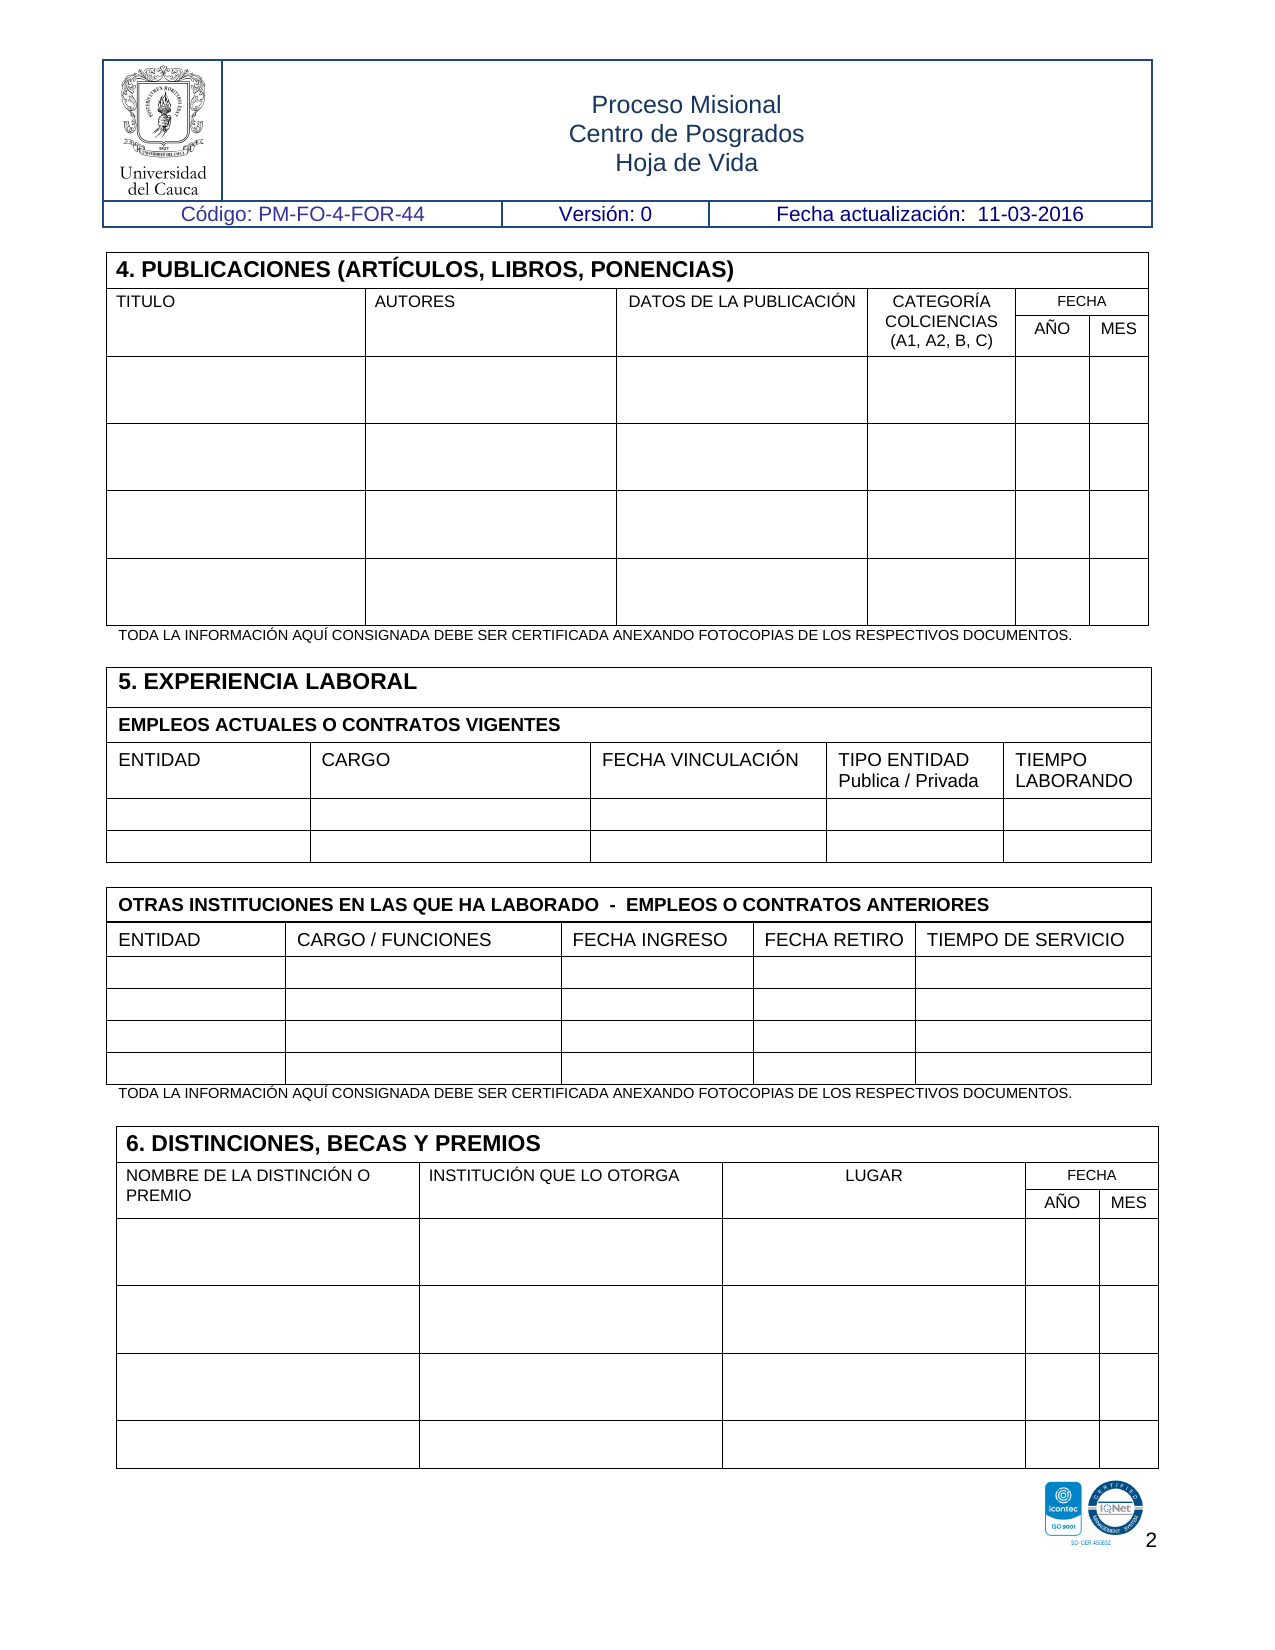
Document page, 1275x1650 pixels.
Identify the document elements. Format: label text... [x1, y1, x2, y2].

table_cell NOMBRE DE LA DISTINCIÓN O PREMIO [117, 1163, 419, 1218]
table_cell [868, 559, 1015, 625]
table_cell FECHA [1026, 1163, 1158, 1189]
picture [114, 61, 211, 200]
table_cell [107, 424, 365, 490]
table_cell FECHA VINCULACIÓN [591, 743, 826, 798]
table_cell ENTIDAD [107, 923, 285, 956]
table_cell [1004, 799, 1151, 830]
table_cell [1100, 1421, 1158, 1468]
table_cell [723, 1421, 1025, 1468]
table_cell [1016, 491, 1089, 558]
table_cell DATOS DE LA PUBLICACIÓN [617, 289, 867, 356]
text TODA LA INFORMACIÓN AQUÍ CONSIGNADA DEBE SER CERTIFICADA ANEXANDO FOTOCOPIAS DE LOS RESPECTIVOS DOCUMENTOS. [118, 1085, 1157, 1102]
table_cell [107, 831, 310, 862]
table_cell [723, 1219, 1025, 1285]
table_cell [286, 989, 561, 1020]
table_cell [1090, 559, 1148, 625]
table_cell [107, 1021, 285, 1052]
picture [1042, 1477, 1146, 1548]
table_cell [591, 831, 826, 862]
table_cell [366, 559, 616, 625]
table_cell TIEMPO DE SERVICIO [916, 923, 1151, 956]
table_cell [916, 1053, 1151, 1084]
table_header 5. EXPERIENCIA LABORAL [107, 668, 1151, 707]
table_cell [1016, 357, 1089, 423]
table_cell [420, 1354, 722, 1420]
table_cell [420, 1286, 722, 1353]
table_cell [723, 1354, 1025, 1420]
table_cell [107, 799, 310, 830]
table_cell TIPO ENTIDAD Publica / Privada [827, 743, 1003, 798]
table_cell CARGO [311, 743, 590, 798]
table_cell [117, 1219, 419, 1285]
table_cell [562, 989, 753, 1020]
table_cell [1100, 1219, 1158, 1285]
table_cell AUTORES [366, 289, 616, 356]
table_cell [591, 799, 826, 830]
table_cell [420, 1219, 722, 1285]
table_cell [562, 1053, 753, 1084]
table_cell [916, 957, 1151, 988]
table_cell [107, 357, 365, 423]
table_cell [117, 1354, 419, 1420]
table_cell [754, 957, 915, 988]
table_cell [1090, 424, 1148, 490]
table_cell [1026, 1354, 1099, 1420]
table_cell [286, 957, 561, 988]
table_cell LUGAR [723, 1163, 1025, 1218]
table_cell [617, 559, 867, 625]
table_cell [1026, 1286, 1099, 1353]
table_cell [107, 957, 285, 988]
table_cell [827, 799, 1003, 830]
table_cell [420, 1421, 722, 1468]
table_cell [286, 1053, 561, 1084]
table_cell [916, 989, 1151, 1020]
table_cell [366, 491, 616, 558]
table_cell [1026, 1421, 1099, 1468]
table_cell [286, 1021, 561, 1052]
table_cell [1100, 1354, 1158, 1420]
table_cell CATEGORÍA COLCIENCIAS (A1, A2, B, C) [868, 289, 1015, 356]
table_cell [1016, 424, 1089, 490]
table_cell [117, 1286, 419, 1353]
table_cell [562, 957, 753, 988]
table_cell [1004, 831, 1151, 862]
table_cell [107, 1053, 285, 1084]
table_cell FECHA RETIRO [754, 923, 915, 956]
table_cell FECHA INGRESO [562, 923, 753, 956]
table_cell [311, 799, 590, 830]
table_cell CARGO / FUNCIONES [286, 923, 561, 956]
table_cell [916, 1021, 1151, 1052]
table_cell ENTIDAD [107, 743, 310, 798]
table_cell [1090, 357, 1148, 423]
table_cell [366, 357, 616, 423]
table_cell [868, 424, 1015, 490]
table_header 4. PUBLICACIONES (ARTÍCULOS, LIBROS, PONENCIAS) [107, 253, 1148, 288]
table_cell [366, 424, 616, 490]
table_cell [723, 1286, 1025, 1353]
table_header OTRAS INSTITUCIONES EN LAS QUE HA LABORADO - EMPLEOS O CONTRATOS ANTERIORES [107, 888, 1151, 921]
table_cell TIEMPO LABORANDO [1004, 743, 1151, 798]
table_cell [107, 559, 365, 625]
table_cell FECHA [1016, 289, 1148, 315]
table_cell MES [1100, 1190, 1158, 1218]
table_cell [754, 1021, 915, 1052]
table_cell [107, 989, 285, 1020]
table_cell TITULO [107, 289, 365, 356]
table_cell EMPLEOS ACTUALES O CONTRATOS VIGENTES [107, 708, 1151, 742]
table_cell MES [1090, 316, 1148, 356]
table_cell [754, 1053, 915, 1084]
table_cell [617, 491, 867, 558]
table_cell [868, 357, 1015, 423]
table_cell [107, 491, 365, 558]
table_cell [754, 989, 915, 1020]
table_cell [562, 1021, 753, 1052]
table_header 6. DISTINCIONES, BECAS Y PREMIOS [117, 1127, 1158, 1162]
table_cell [117, 1421, 419, 1468]
table_cell [1026, 1219, 1099, 1285]
table_cell [617, 424, 867, 490]
table_cell [868, 491, 1015, 558]
table_cell AÑO [1016, 316, 1089, 356]
table_cell [1090, 491, 1148, 558]
table_cell [827, 831, 1003, 862]
table_cell [617, 357, 867, 423]
table_cell [311, 831, 590, 862]
table_cell AÑO [1026, 1190, 1099, 1218]
text TODA LA INFORMACIÓN AQUÍ CONSIGNADA DEBE SER CERTIFICADA ANEXANDO FOTOCOPIAS DE LOS RESPECTIVOS DOCUMENTOS. [118, 626, 1157, 643]
table_cell [1016, 559, 1089, 625]
table_cell [1100, 1286, 1158, 1353]
table_cell INSTITUCIÓN QUE LO OTORGA [420, 1163, 722, 1218]
